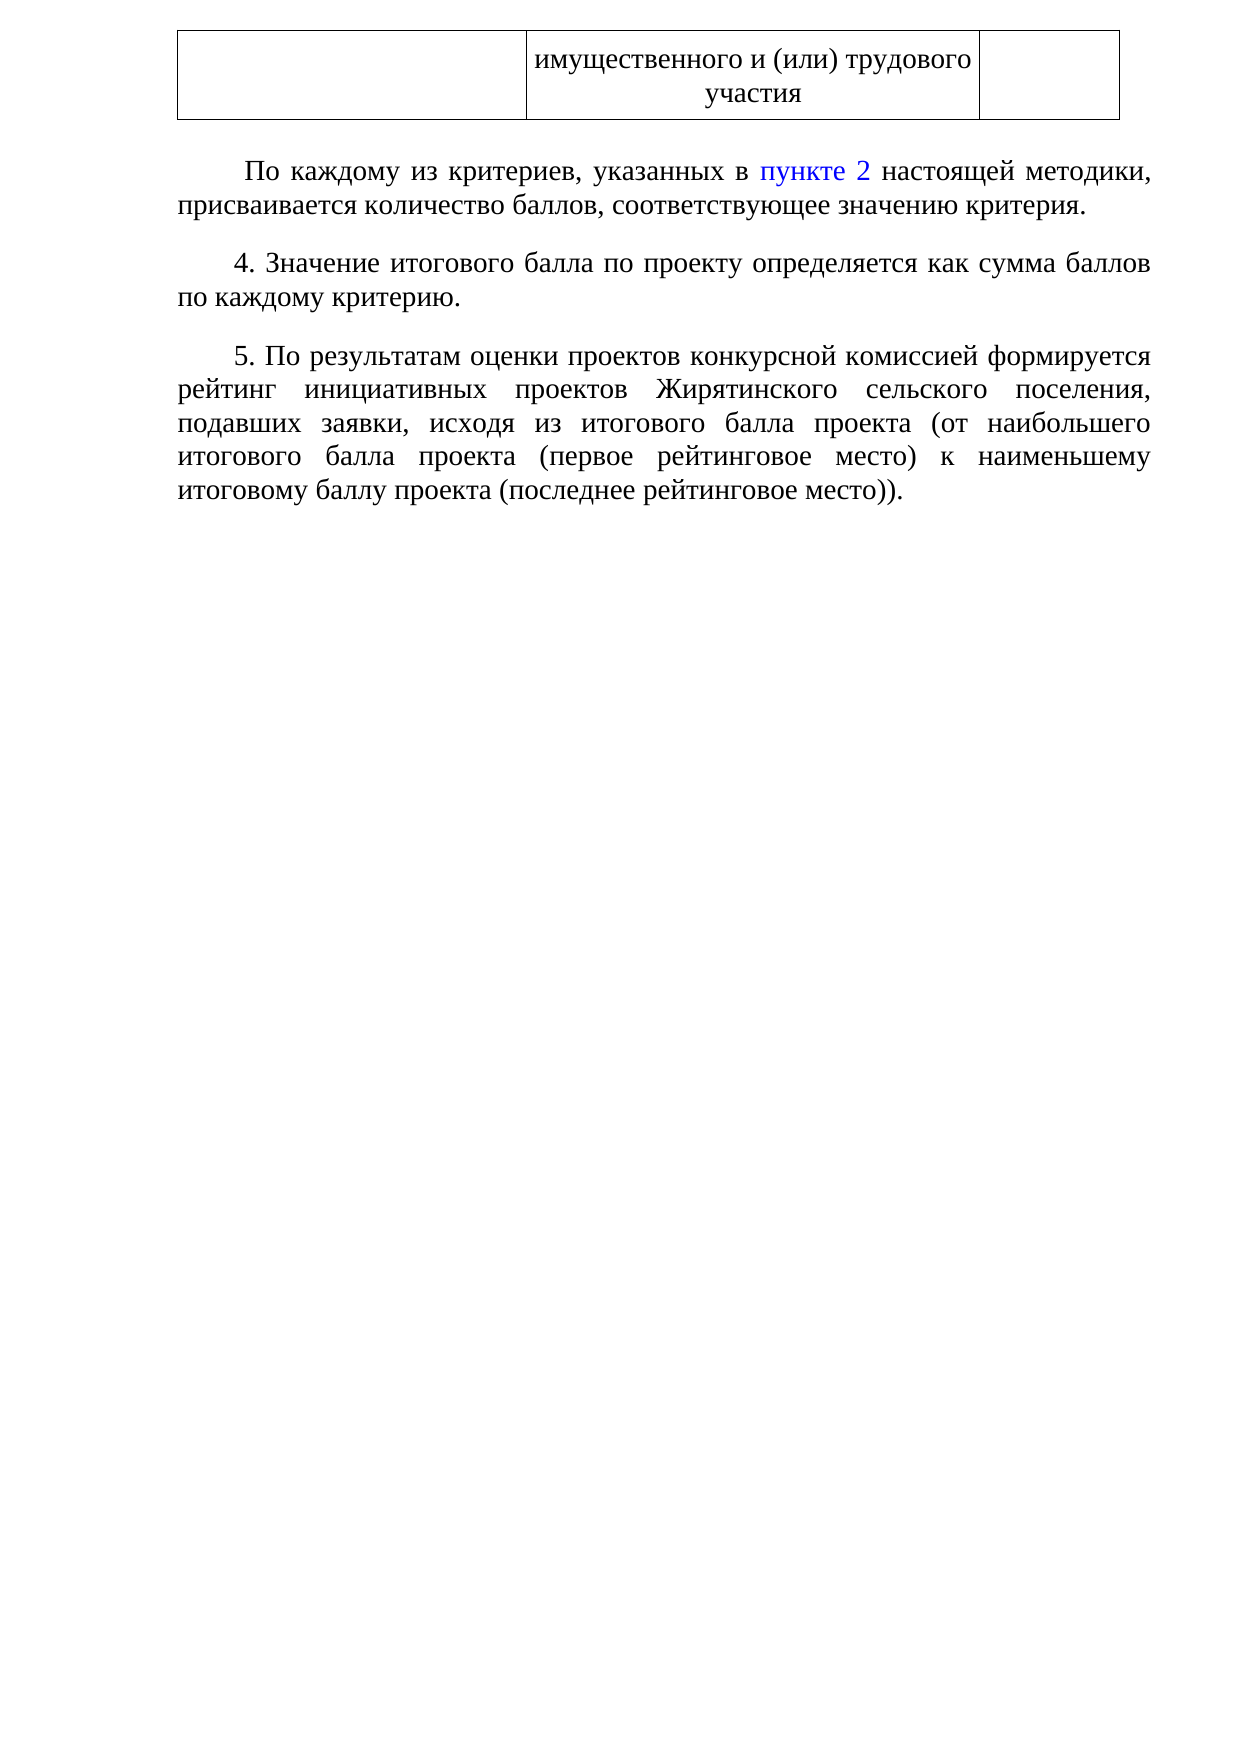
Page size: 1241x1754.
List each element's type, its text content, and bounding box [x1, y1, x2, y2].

table_cell 10 [980, 31, 1119, 119]
text 5. По результатам оценки проектов конкурсной комиссией формируется рейтинг инициативных проектов Жирятинского сельского поселения, подавших заявки, исходя из итогового балла проекта (от наибольшего итогового балла проекта (первое рейтинговое место) к наименьшему итоговому баллу проекта (последнее рейтинговое место)). [177, 338, 1152, 505]
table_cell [527, 31, 979, 119]
text По каждому из критериев, указанных в пункте 2 настоящей методики, присваивается количество баллов, соответствующее значению критерия. [177, 153, 1152, 221]
text 4. Значение итогового балла по проекту определяется как сумма баллов по каждому критерию. [177, 246, 1152, 313]
